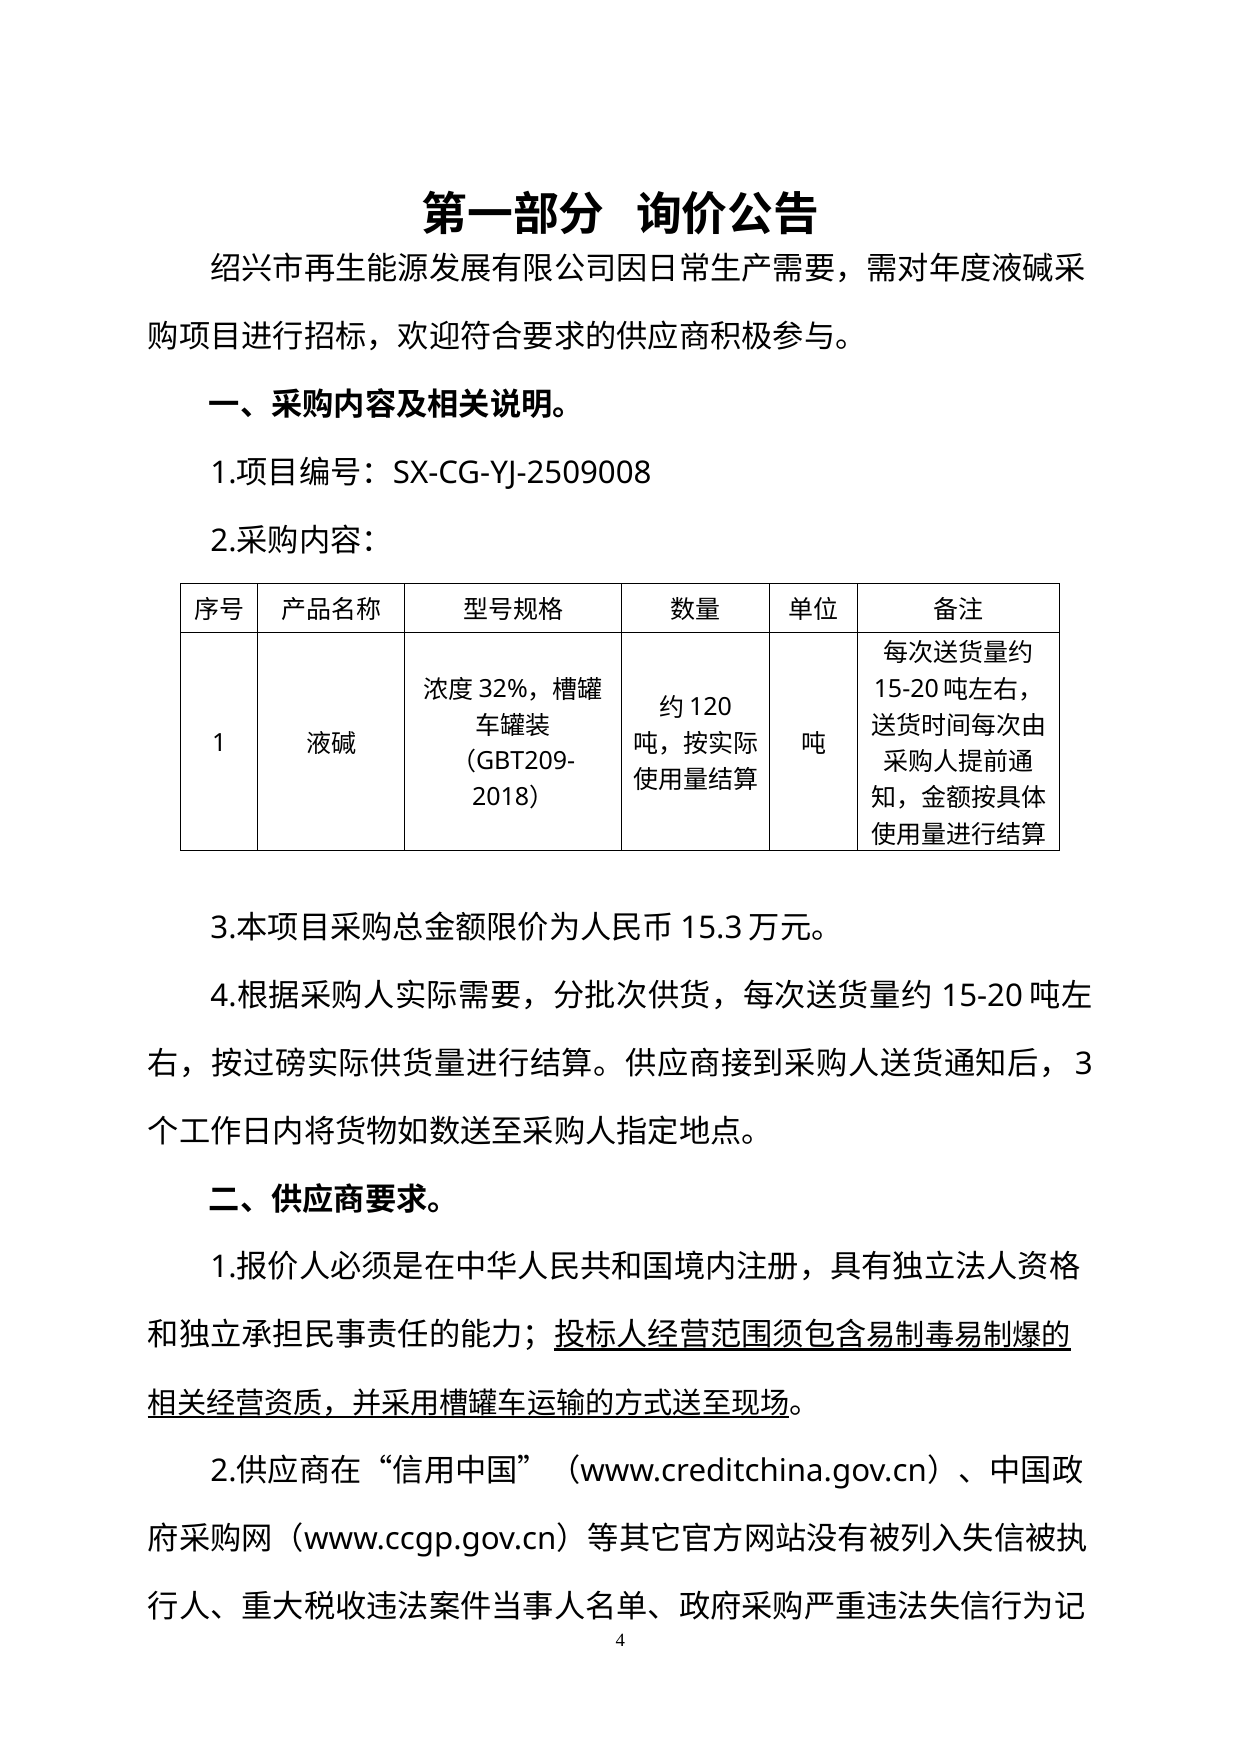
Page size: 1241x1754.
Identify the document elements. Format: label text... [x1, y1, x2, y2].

table_cell 浓度32%，槽罐车罐装（GBT209-2018） [405, 633, 621, 850]
text 1.项目编号：SX-CG-YJ-2509008 [148, 447, 1092, 492]
table_header 单位 [770, 584, 857, 632]
text 1.报价人必须是在中华人民共和国境内注册，具有独立法人资格和独立承担民事责任的能力；投标人经营范围须包含易制毒易制爆的相关经营资质，并采用槽罐车运输的方式送至现场。 [148, 1242, 1092, 1423]
table_cell 1 [181, 633, 257, 850]
table_header 数量 [622, 584, 769, 632]
text 一、采购内容及相关说明。 [148, 379, 1092, 424]
table_header 型号规格 [405, 584, 621, 632]
table_header 产品名称 [258, 584, 404, 632]
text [148, 1445, 1092, 1626]
table_cell 约120吨，按实际使用量结算 [622, 633, 769, 850]
table_header 序号 [181, 584, 257, 632]
list 4.根据采购人实际需要，分批次供货，每次送货量约15-20吨左右，按过磅实际供货量进行结算。供应商接到采购人送货通知后，3个工作日内将货物如数送至采购人指定地点。 [148, 970, 1092, 1151]
text 绍兴市再生能源发展有限公司因日常生产需要，需对年度液碱采购项目进行招标，欢迎符合要求的供应商积极参与。 [148, 243, 1092, 357]
text 2.采购内容： [148, 515, 1092, 561]
table_header 备注 [858, 584, 1059, 632]
list 3.本项目采购总金额限价为人民币15.3万元。 [148, 902, 1092, 947]
text 第一部分 询价公告 [148, 177, 1092, 243]
table_cell 吨 [770, 633, 857, 850]
table_cell 液碱 [258, 633, 404, 850]
table_cell 每次送货量约15-20吨左右，送货时间每次由采购人提前通知，金额按具体使用量进行结算 [858, 633, 1059, 850]
text 二、供应商要求。 [148, 1174, 1092, 1219]
